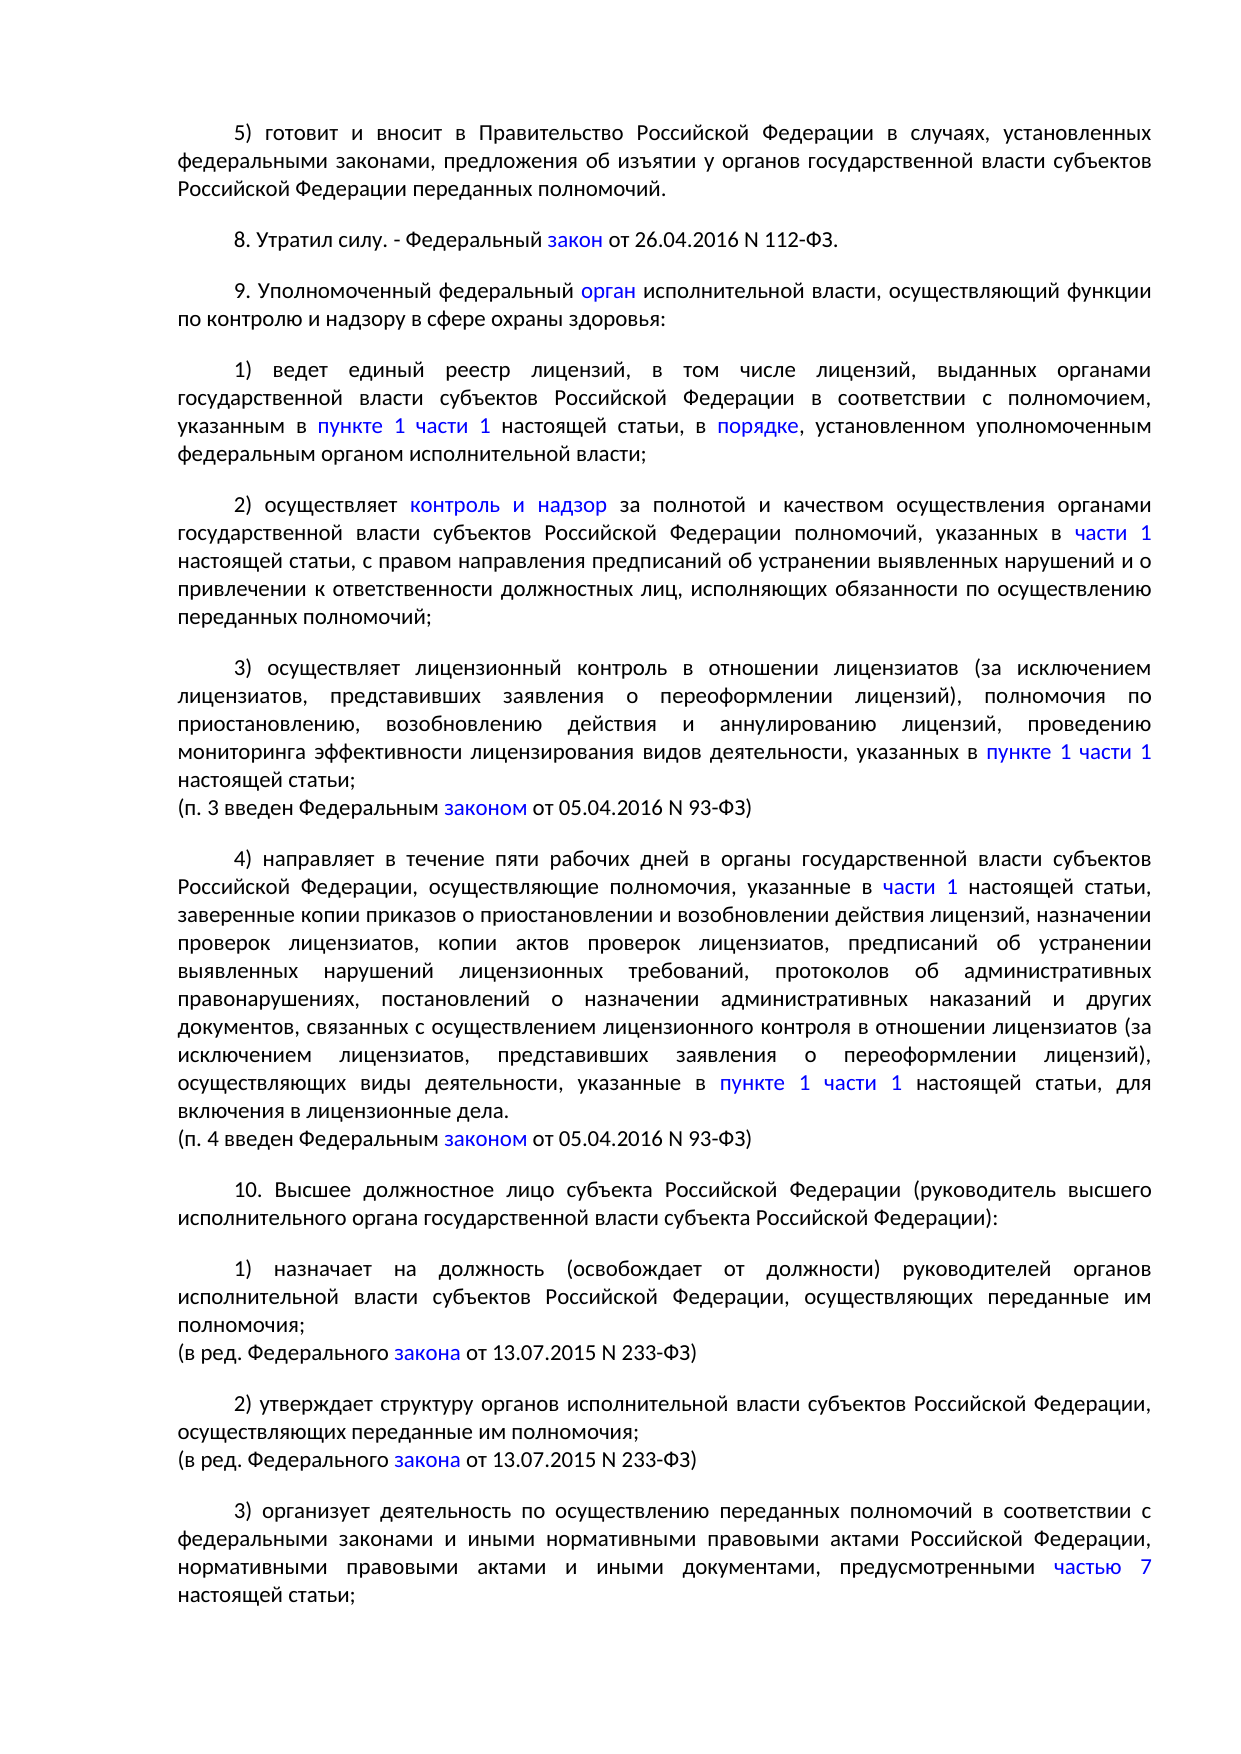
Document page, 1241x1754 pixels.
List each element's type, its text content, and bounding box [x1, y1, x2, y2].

text (в ред. Федерального закона от 13.07.2015 N 233-ФЗ) [177, 1338, 1152, 1366]
text (п. 3 введен Федеральным законом от 05.04.2016 N 93-ФЗ) [177, 793, 1152, 821]
text 10. Высшее должностное лицо субъекта Российской Федерации (руководитель высшего исполнительного органа государственной власти субъекта Российской Федерации): [177, 1175, 1152, 1231]
text (п. 4 введен Федеральным законом от 05.04.2016 N 93-ФЗ) [177, 1124, 1152, 1152]
text 2) осуществляет контроль и надзор за полнотой и качеством осуществления органами государственной власти субъектов Российской Федерации полномочий, указанных в части 1 настоящей статьи, с правом направления предписаний об устранении выявленных нарушений и о привлечении к ответственности должностных лиц, исполняющих обязанности по осуществлению переданных полномочий; [177, 490, 1152, 630]
text 5) готовит и вносит в Правительство Российской Федерации в случаях, установленных федеральными законами, предложения об изъятии у органов государственной власти субъектов Российской Федерации переданных полномочий. [177, 118, 1152, 202]
text 1) назначает на должность (освобождает от должности) руководителей органов исполнительной власти субъектов Российской Федерации, осуществляющих переданные им полномочия; [177, 1254, 1152, 1338]
text 8. Утратил силу. - Федеральный закон от 26.04.2016 N 112-ФЗ. [177, 225, 1152, 253]
text 1) ведет единый реестр лицензий, в том числе лицензий, выданных органами государственной власти субъектов Российской Федерации в соответствии с полномочием, указанным в пункте 1 части 1 настоящей статьи, в порядке, установленном уполномоченным федеральным органом исполнительной власти; [177, 355, 1152, 467]
text 2) утверждает структуру органов исполнительной власти субъектов Российской Федерации, осуществляющих переданные им полномочия; [177, 1389, 1152, 1445]
text (в ред. Федерального закона от 13.07.2015 N 233-ФЗ) [177, 1445, 1152, 1473]
text 3) осуществляет лицензионный контроль в отношении лицензиатов (за исключением лицензиатов, представивших заявления о переоформлении лицензий), полномочия по приостановлению, возобновлению действия и аннулированию лицензий, проведению мониторинга эффективности лицензирования видов деятельности, указанных в пункте 1 части 1 настоящей статьи; [177, 653, 1152, 793]
text 3) организует деятельность по осуществлению переданных полномочий в соответствии с федеральными законами и иными нормативными правовыми актами Российской Федерации, нормативными правовыми актами и иными документами, предусмотренными частью 7 настоящей статьи; [177, 1496, 1152, 1608]
text 9. Уполномоченный федеральный орган исполнительной власти, осуществляющий функции по контролю и надзору в сфере охраны здоровья: [177, 276, 1152, 332]
text 4) направляет в течение пяти рабочих дней в органы государственной власти субъектов Российской Федерации, осуществляющие полномочия, указанные в части 1 настоящей статьи, заверенные копии приказов о приостановлении и возобновлении действия лицензий, назначении проверок лицензиатов, копии актов проверок лицензиатов, предписаний об устранении выявленных нарушений лицензионных требований, протоколов об административных правонарушениях, постановлений о назначении административных наказаний и других документов, связанных с осуществлением лицензионного контроля в отношении лицензиатов (за исключением лицензиатов, представивших заявления о переоформлении лицензий), осуществляющих виды деятельности, указанные в пункте 1 части 1 настоящей статьи, для включения в лицензионные дела. [177, 844, 1152, 1124]
